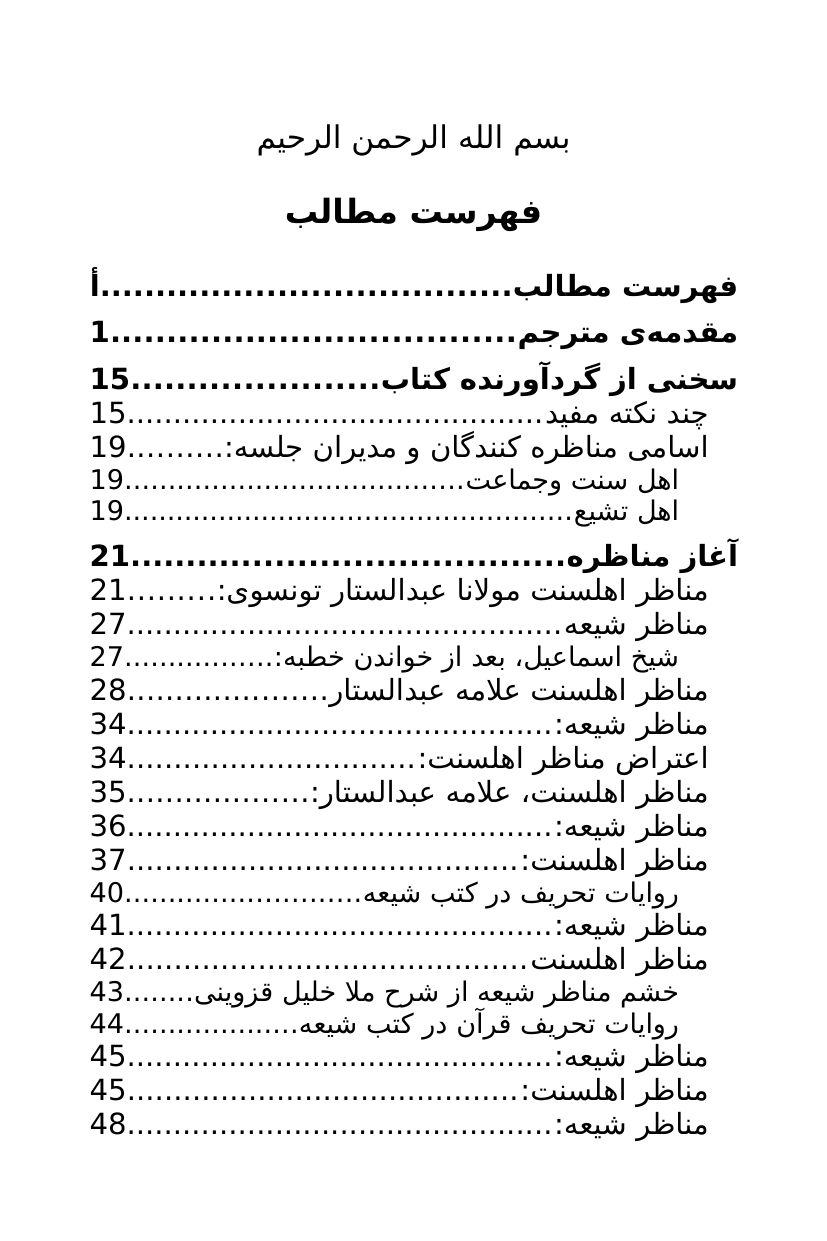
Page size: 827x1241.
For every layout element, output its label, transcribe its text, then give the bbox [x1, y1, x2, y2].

text مناظر اهلسنت: 37 [89, 843, 708, 877]
text چند نکته مفید 15 [89, 396, 708, 430]
text سخنی از گرد‌آورنده کتاب 15 [89, 362, 738, 396]
text مناظر شیعه: 36 [89, 809, 708, 843]
text مناظر شیعه: 34 [89, 707, 708, 741]
text شیخ اسماعیل، بعد از خواندن خطبه: 27 [89, 642, 679, 673]
text خشم مناظر شیعه از شرح ملا خلیل قزوینی 43 [89, 976, 679, 1008]
text مناظر اهلسنت: 45 [89, 1073, 708, 1107]
text مقدمه‌ی مترجم 1 [89, 316, 738, 350]
text مناظر شیعه 27 [89, 608, 708, 642]
text فهرست مطالب [89, 193, 738, 232]
text مناظر اهلسنت، علامه عبدالستار: 35 [89, 775, 708, 809]
text مناظر اهلسنت مولانا عبدالستار تونسوی: 21 [89, 574, 708, 608]
text اسامی مناظره کنندگان و مدیران جلسه: 19 [89, 430, 708, 464]
text مناظر اهلسنت 42 [89, 942, 708, 976]
text روایات تحریف در کتب شیعه 40 [89, 877, 679, 908]
text مناظر شیعه: 41 [89, 908, 708, 942]
text اهل تشیع 19 [89, 496, 679, 527]
text روایات تحریف قرآن در کتب شیعه 44 [89, 1008, 679, 1039]
text اهل سنت وجماعت 19 [89, 464, 679, 496]
text مناظر شیعه: 48 [89, 1107, 708, 1141]
text فهرست مطالب ‌أ [89, 269, 738, 303]
text مناظر شیعه: 45 [89, 1039, 708, 1073]
text اعتراض مناظر اهلسنت: 34 [89, 741, 708, 775]
text آغاز مناظره 21 [89, 540, 738, 574]
text بسم الله الرحمن الرحیم [89, 119, 738, 156]
text مناظر اهلسنت علامه عبدالستار 28 [89, 673, 708, 707]
